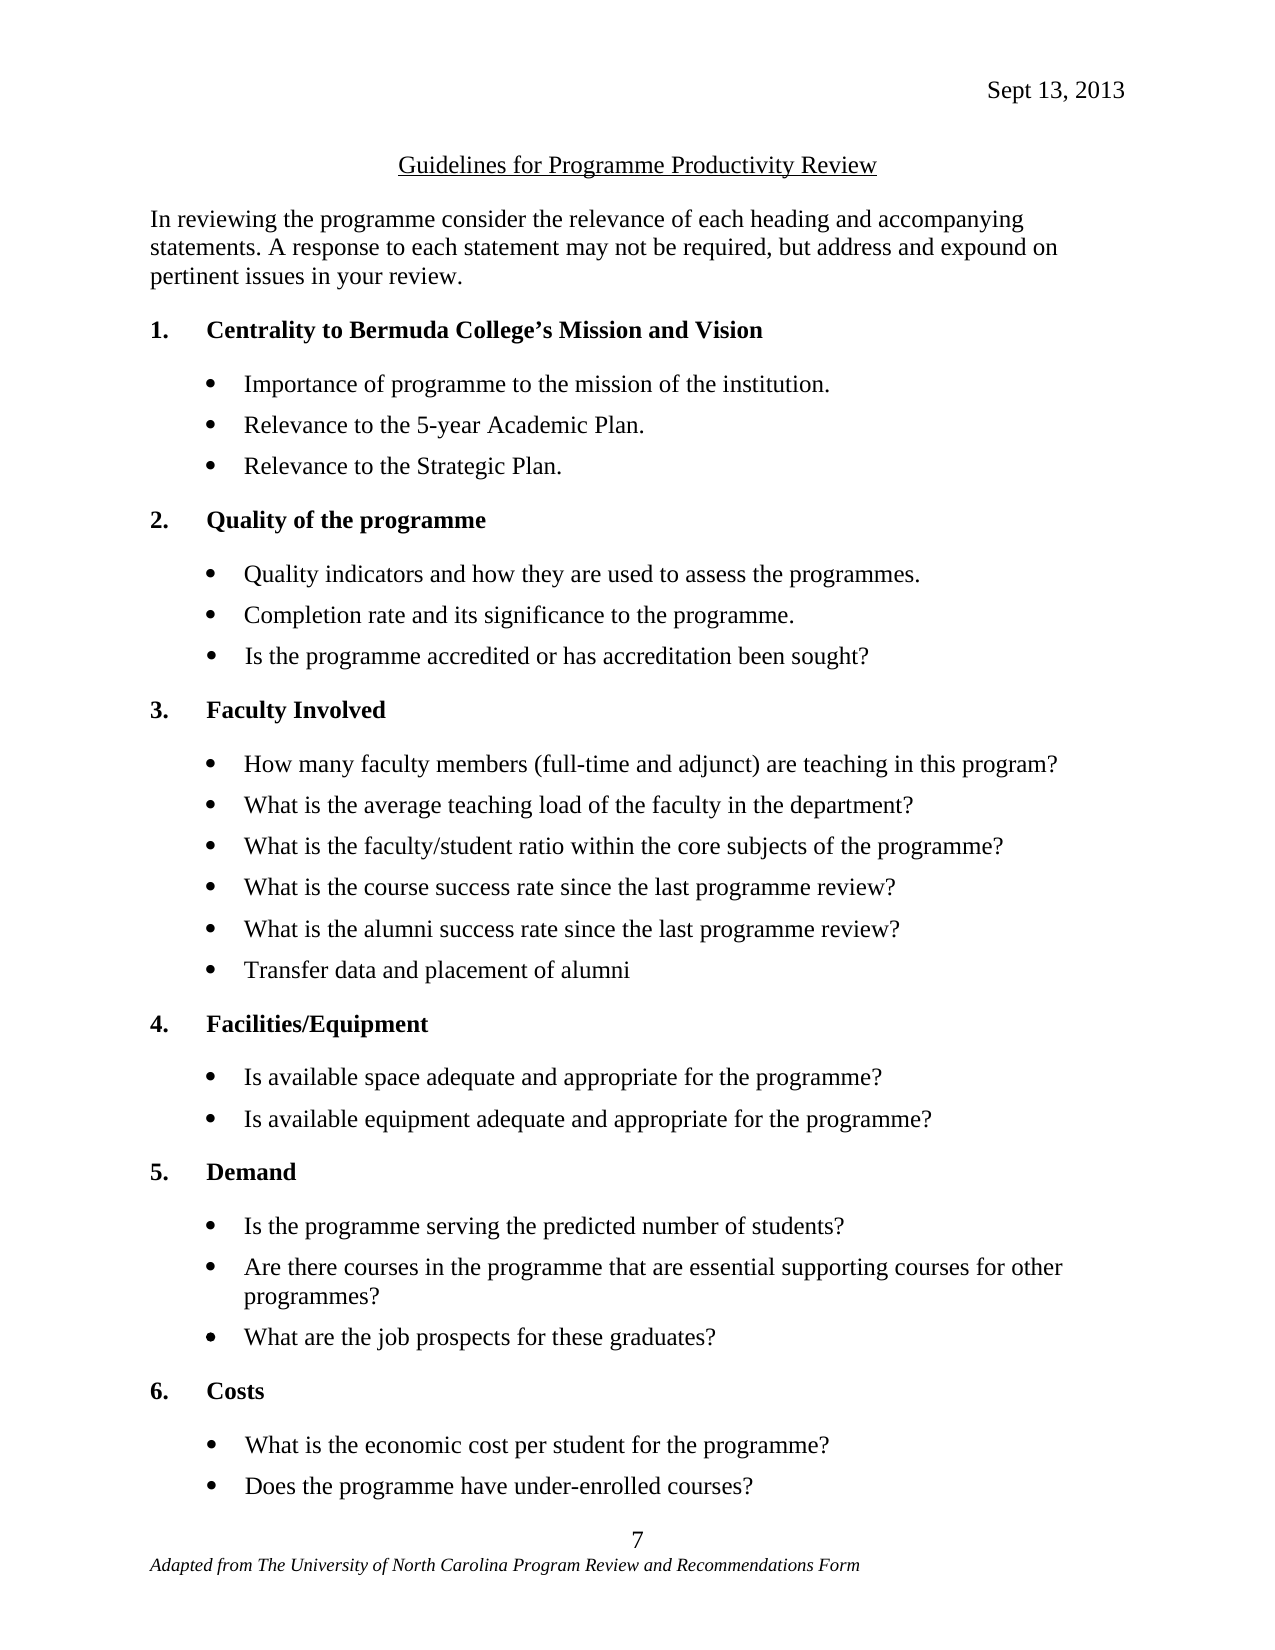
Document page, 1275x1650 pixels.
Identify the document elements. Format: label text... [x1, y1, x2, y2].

list Relevance to the 5-year Academic Plan. [206, 410, 1125, 439]
list Completion rate and its significance to the programme. [206, 600, 1125, 629]
list Is the programme accredited or has accreditation been sought? [207, 641, 1125, 670]
list Centrality to Bermuda College’s Mission and Vision [150, 315, 1125, 344]
text Guidelines for Programme Productivity Review [150, 150, 1125, 179]
text In reviewing the programme consider the relevance of each heading and accompanying statements. A response to each statement may not be required, but address and expound on pertinent issues in your review. [150, 204, 1125, 290]
list What is the faculty/student ratio within the core subjects of the programme? [206, 831, 1125, 860]
list Transfer data and placement of alumni [206, 955, 1125, 984]
list Relevance to the Strategic Plan. [206, 451, 1125, 480]
list Is available space adequate and appropriate for the programme? [206, 1062, 1125, 1091]
list Quality indicators and how they are used to assess the programmes. [206, 559, 1125, 587]
list Quality of the programme [150, 505, 1125, 534]
list Faculty Involved [150, 695, 1125, 724]
list Are there courses in the programme that are essential supporting courses for other programmes? [206, 1252, 1125, 1310]
list What is the course success rate since the last programme review? [206, 872, 1125, 901]
list How many faculty members (full-time and adjunct) are teaching in this program? [206, 749, 1125, 777]
list Facilities/Equipment [150, 1009, 1125, 1037]
list Is the programme serving the predicted number of students? [206, 1211, 1125, 1240]
list What is the average teaching load of the faculty in the department? [206, 790, 1125, 819]
list What is the alumni success rate since the last programme review? [206, 914, 1125, 942]
list Importance of programme to the mission of the institution. [206, 369, 1125, 397]
list Demand [150, 1157, 1125, 1186]
list What is the economic cost per student for the programme? [207, 1430, 1125, 1459]
list Is available equipment adequate and appropriate for the programme? [206, 1104, 1125, 1132]
list Costs [150, 1376, 1125, 1405]
list What are the job prospects for these graduates? [206, 1322, 1125, 1351]
list Does the programme have under-enrolled courses? [207, 1471, 1125, 1500]
